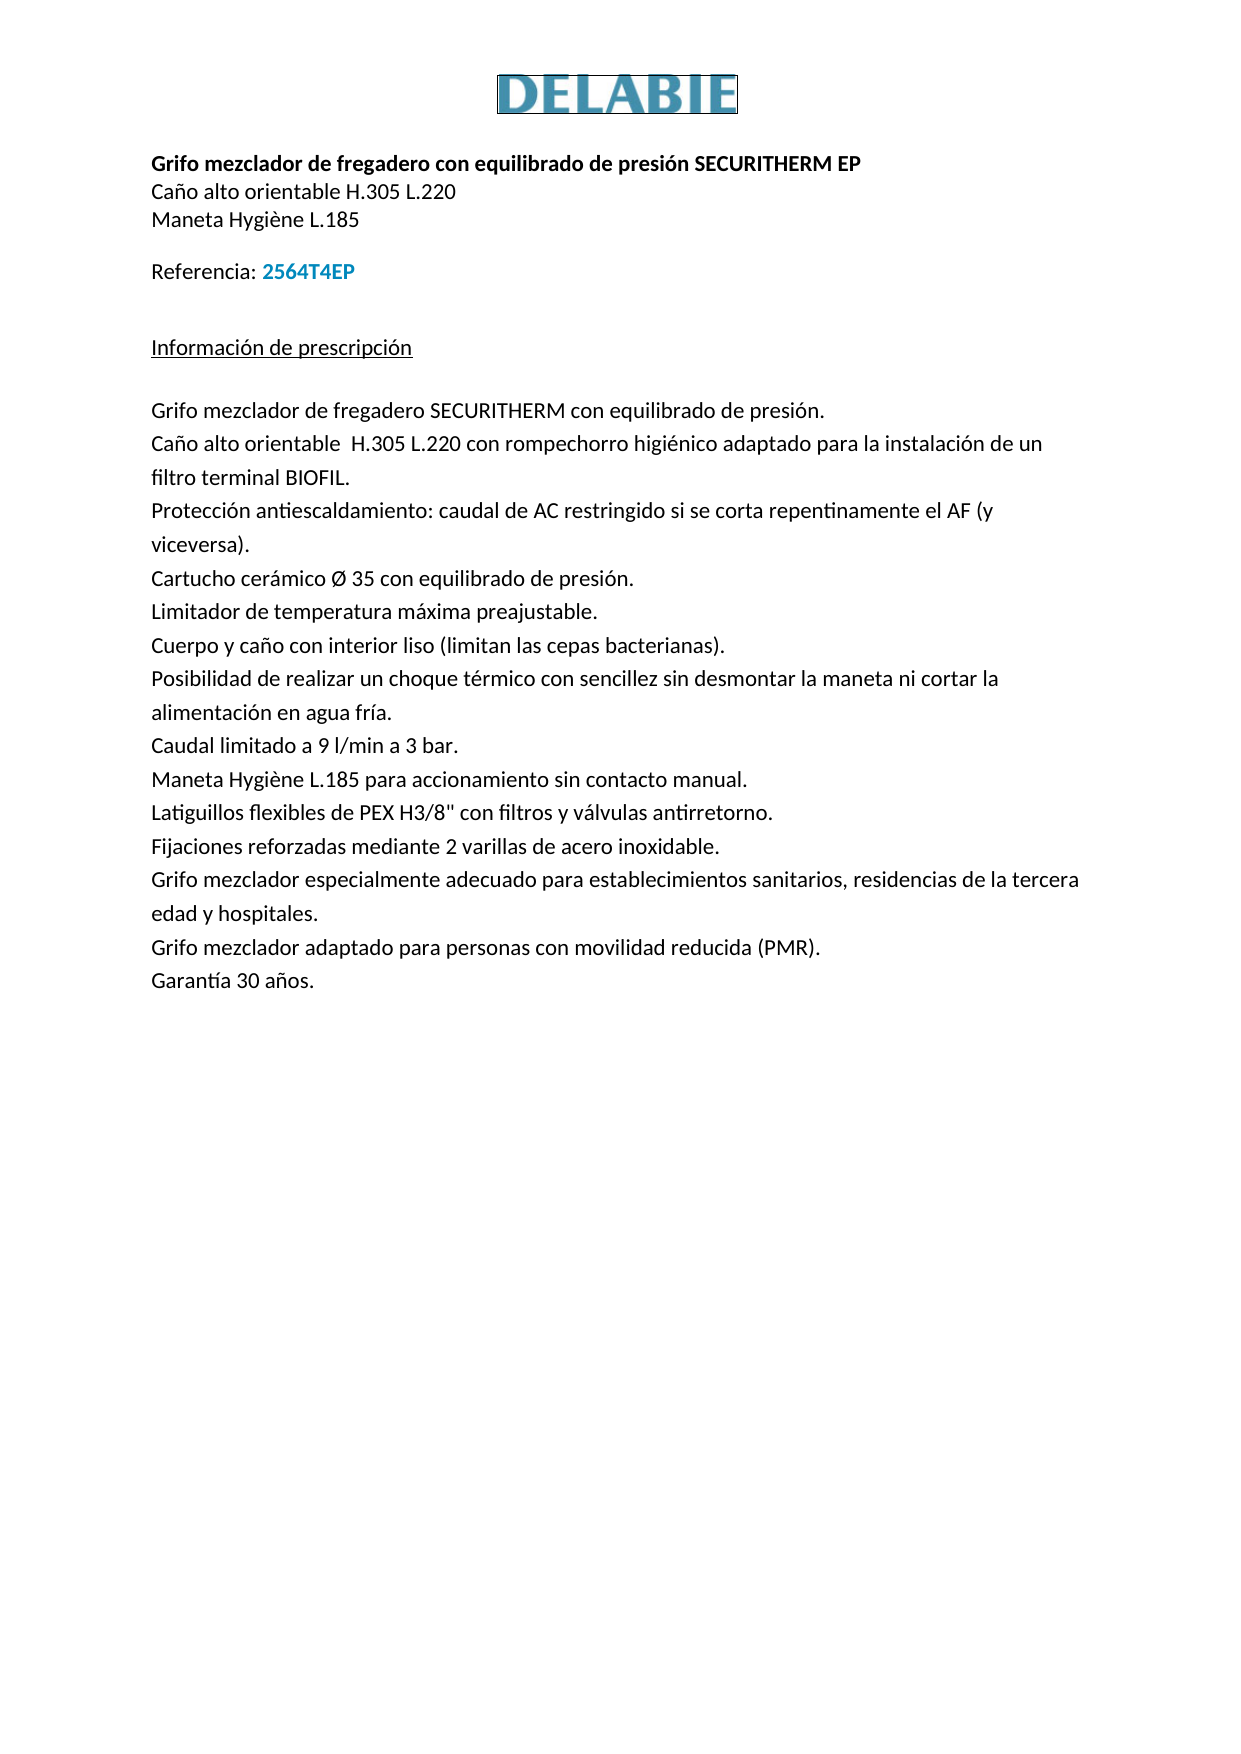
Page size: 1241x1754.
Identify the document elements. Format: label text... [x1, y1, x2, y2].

text Posibilidad de realizar un choque térmico con sencillez sin desmontar la maneta ni cortar la alimentación en agua fría. [151, 664, 1084, 726]
text Caño alto orientable H.305 L.220 [151, 177, 1084, 205]
text Limitador de temperatura máxima preajustable. [151, 597, 1084, 625]
text Grifo mezclador adaptado para personas con movilidad reducida (PMR). [151, 933, 1084, 961]
text Fijaciones reforzadas mediante 2 varillas de acero inoxidable. [151, 832, 1084, 860]
text Referencia: 2564T4EP [151, 257, 1084, 285]
text Grifo mezclador especialmente adecuado para establecimientos sanitarios, residencias de la tercera edad y hospitales. [151, 866, 1084, 927]
text Caño alto orientable H.305 L.220 con rompechorro higiénico adaptado para la instalación de un filtro terminal BIOFIL. [151, 429, 1084, 491]
text Maneta Hygiène L.185 [151, 205, 1084, 233]
text Garantía 30 años. [151, 966, 1084, 994]
text Protección antiescaldamiento: caudal de AC restringido si se corta repentinamente el AF (y viceversa). [151, 497, 1084, 558]
text Cartucho cerámico Ø 35 con equilibrado de presión. [151, 564, 1084, 592]
text Grifo mezclador de fregadero SECURITHERM con equilibrado de presión. [151, 396, 1084, 424]
text Cuerpo y caño con interior liso (limitan las cepas bacterianas). [151, 631, 1084, 659]
text Caudal limitado a 9 l/min a 3 bar. [151, 731, 1084, 759]
text Latiguillos flexibles de PEX H3/8" con filtros y válvulas antirretorno. [151, 798, 1084, 827]
text Maneta Hygiène L.185 para accionamiento sin contacto manual. [151, 765, 1084, 793]
text Grifo mezclador de fregadero con equilibrado de presión SECURITHERM EP [151, 149, 1084, 177]
picture [498, 76, 737, 113]
text Información de prescripción [151, 333, 1084, 361]
